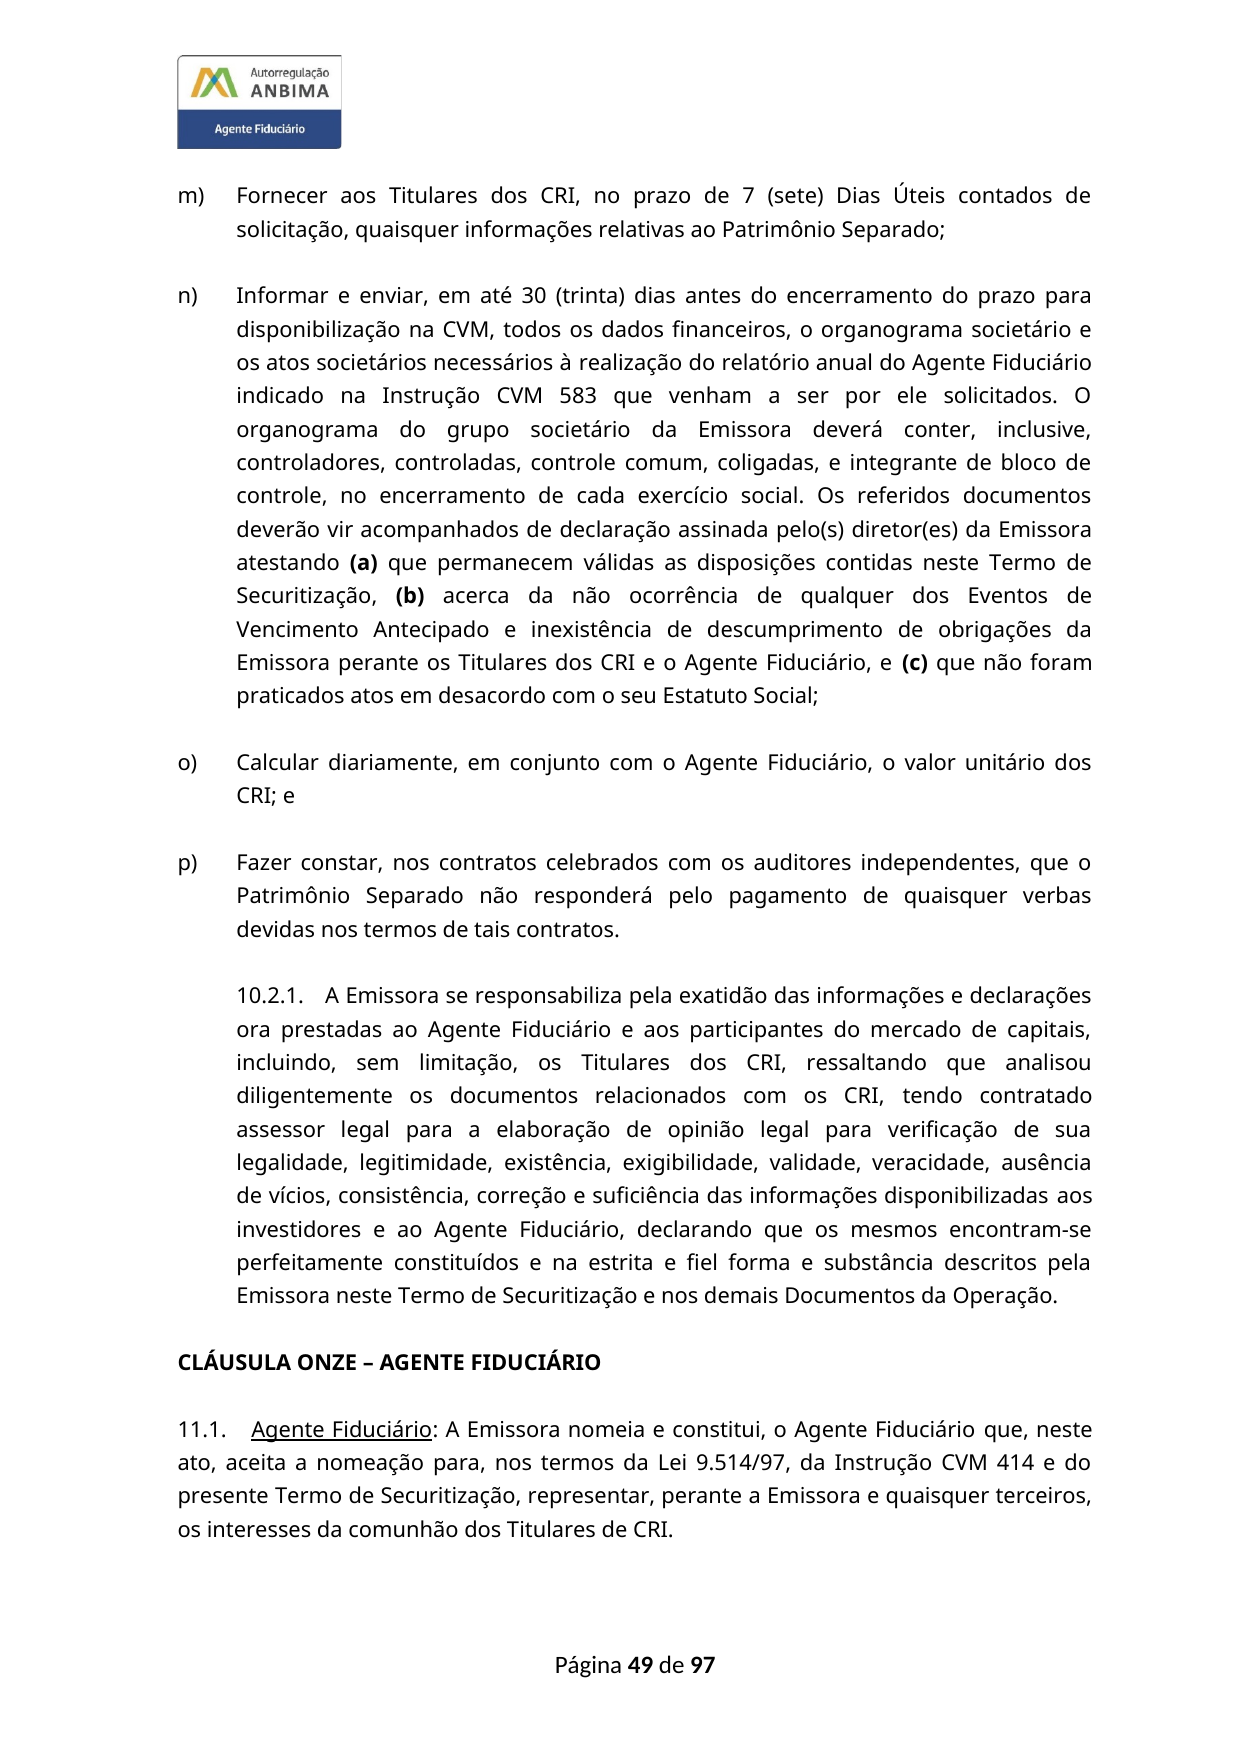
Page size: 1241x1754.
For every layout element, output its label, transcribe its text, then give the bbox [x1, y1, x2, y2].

list Fornecer aos Titulares dos CRI, no prazo de 7 (sete) Dias Úteis contados de solicitação, quaisquer informações relativas ao Patrimônio Separado; [177, 177, 1093, 244]
list Calcular diariamente, em conjunto com o Agente Fiduciário, o valor unitário dos CRI; e [177, 744, 1093, 811]
list Fazer constar, nos contratos celebrados com os auditores independentes, que o Patrimônio Separado não responderá pelo pagamento de quaisquer verbas devidas nos termos de tais contratos. [177, 844, 1093, 944]
list Agente Fiduciário: A Emissora nomeia e constitui, o Agente Fiduciário que, neste ato, aceita a nomeação para, nos termos da Lei 9.514/97, da Instrução CVM 414 e do presente Termo de Securitização, representar, perante a Emissora e quaisquer terceiros, os interesses da comunhão dos Titulares de CRI. [177, 1411, 1093, 1544]
subtitle CLÁUSULA ONZE – AGENTE FIDUCIÁRIO [177, 1344, 1092, 1377]
list A Emissora se responsabiliza pela exatidão das informações e declarações ora prestadas ao Agente Fiduciário e aos participantes do mercado de capitais, incluindo, sem limitação, os Titulares dos CRI, ressaltando que analisou diligentemente os documentos relacionados com os CRI, tendo contratado assessor legal para a elaboração de opinião legal para verificação de sua legalidade, legitimidade, existência, exigibilidade, validade, veracidade, ausência de vícios, consistência, correção e suficiência das informações disponibilizadas aos investidores e ao Agente Fiduciário, declarando que os mesmos encontram-se perfeitamente constituídos e na estrita e fiel forma e substância descritos pela Emissora neste Termo de Securitização e nos demais Documentos da Operação. [236, 977, 1093, 1311]
list Informar e enviar, em até 30 (trinta) dias antes do encerramento do prazo para disponibilização na CVM, todos os dados financeiros, o organograma societário e os atos societários necessários à realização do relatório anual do Agente Fiduciário indicado na Instrução CVM 583 que venham a ser por ele solicitados. O organograma do grupo societário da Emissora deverá conter, inclusive, controladores, controladas, controle comum, coligadas, e integrante de bloco de controle, no encerramento de cada exercício social. Os referidos documentos deverão vir acompanhados de declaração assinada pelo(s) diretor(es) da Emissora atestando (a) que permanecem válidas as disposições contidas neste Termo de Securitização, (b) acerca da não ocorrência de qualquer dos Eventos de Vencimento Antecipado e inexistência de descumprimento de obrigações da Emissora perante os Titulares dos CRI e o Agente Fiduciário, e (c) que não foram praticados atos em desacordo com o seu Estatuto Social; [177, 277, 1093, 711]
picture [177, 55, 342, 149]
